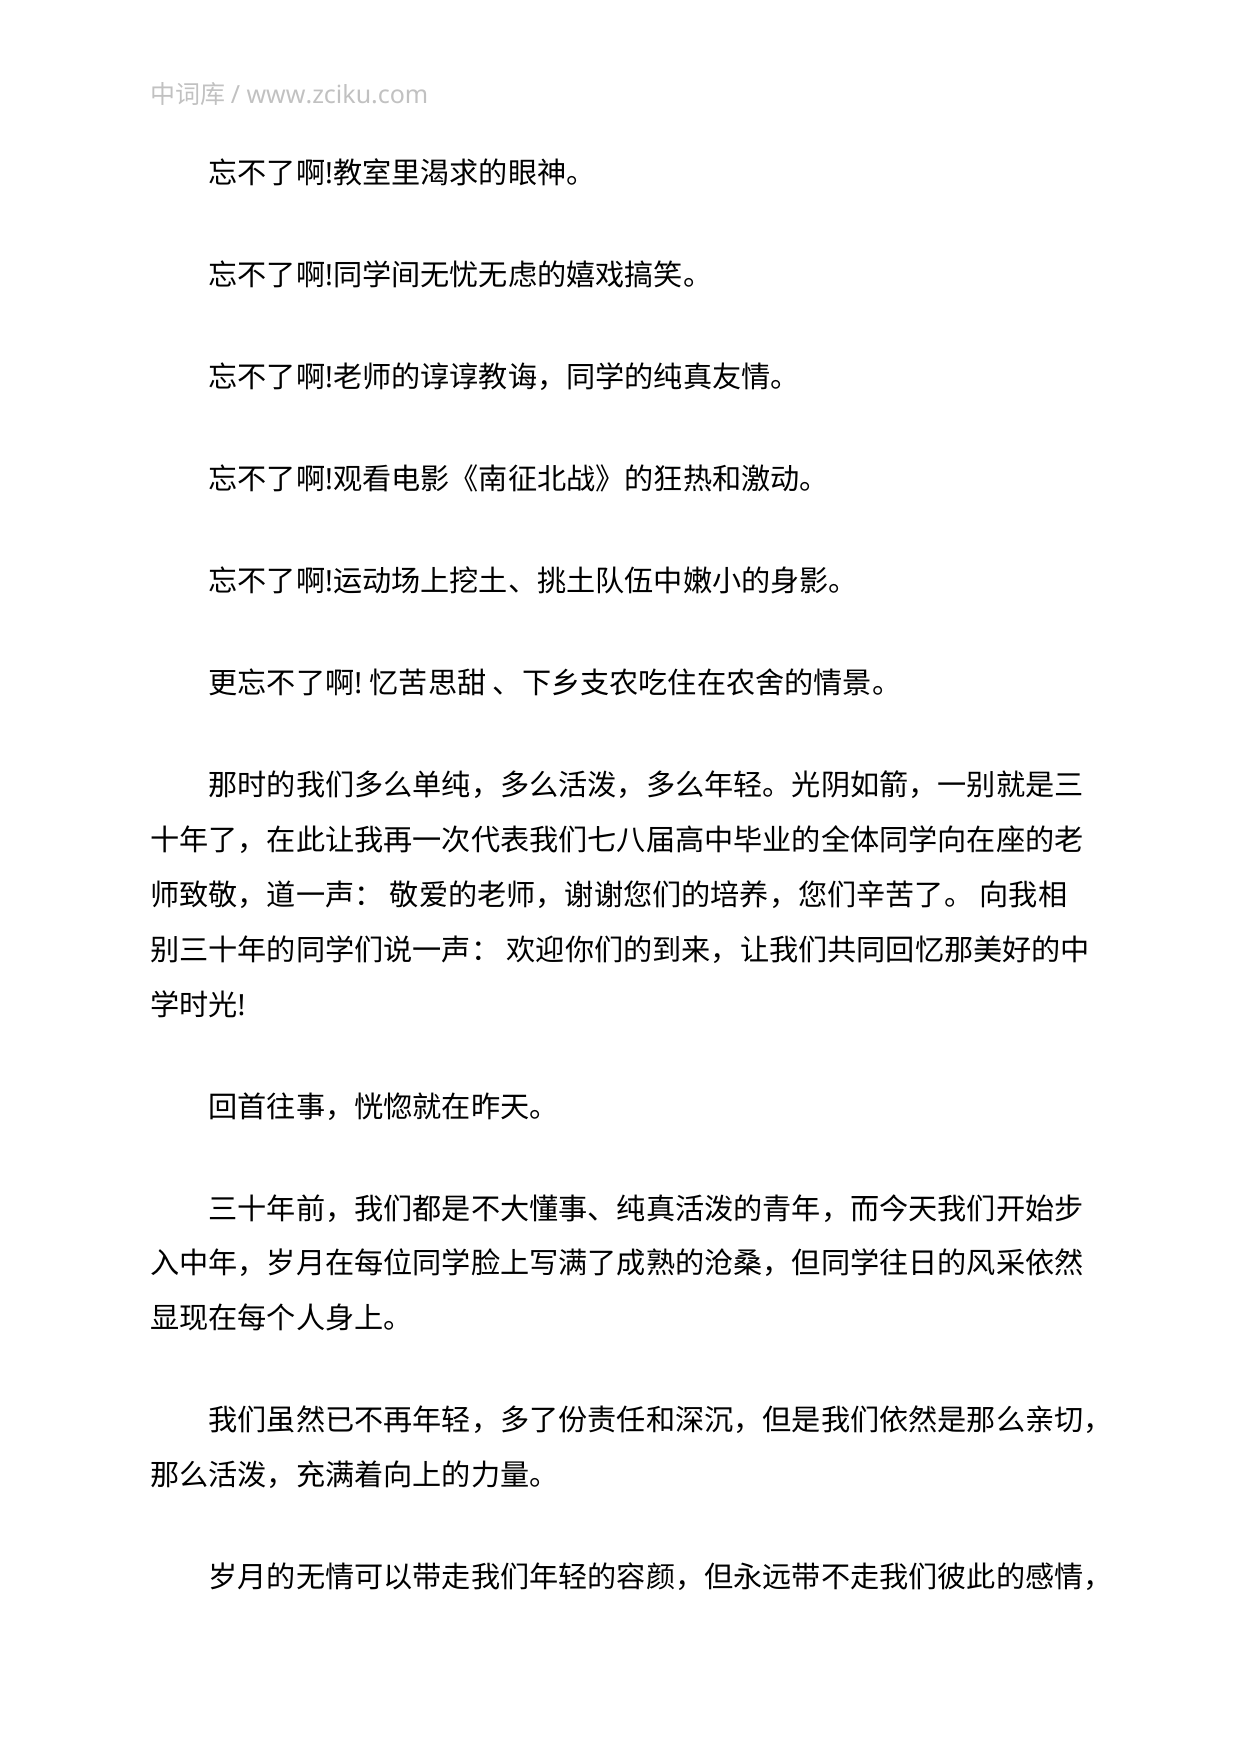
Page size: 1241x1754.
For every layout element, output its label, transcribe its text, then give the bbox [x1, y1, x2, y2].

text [150, 1553, 1090, 1596]
text 忘不了啊!老师的谆谆教诲，同学的纯真友情。 [150, 354, 1090, 396]
text 我们虽然已不再年轻，多了份责任和深沉，但是我们依然是那么亲切，那么活泼，充满着向上的力量。 [150, 1397, 1090, 1494]
text 忘不了啊!观看电影《南征北战》的狂热和激动。 [150, 456, 1090, 498]
text 更忘不了啊! 忆苦思甜 、下乡支农吃住在农舍的情景。 [150, 660, 1090, 702]
text 忘不了啊!运动场上挖土、挑土队伍中嫩小的身影。 [150, 558, 1090, 600]
text 回首往事，恍惚就在昨天。 [150, 1083, 1090, 1126]
text 忘不了啊!同学间无忧无虑的嬉戏搞笑。 [150, 252, 1090, 294]
text 那时的我们多么单纯，多么活泼，多么年轻。光阴如箭，一别就是三十年了，在此让我再一次代表我们七八届高中毕业的全体同学向在座的老师致敬，道一声： 敬爱的老师，谢谢您们的培养，您们辛苦了。 向我相别三十年的同学们说一声： 欢迎你们的到来，让我们共同回忆那美好的中学时光! [150, 762, 1090, 1024]
text 忘不了啊!教室里渴求的眼神。 [150, 150, 1090, 192]
text 三十年前，我们都是不大懂事、纯真活泼的青年，而今天我们开始步入中年，岁月在每位同学脸上写满了成熟的沧桑，但同学往日的风采依然显现在每个人身上。 [150, 1185, 1090, 1337]
